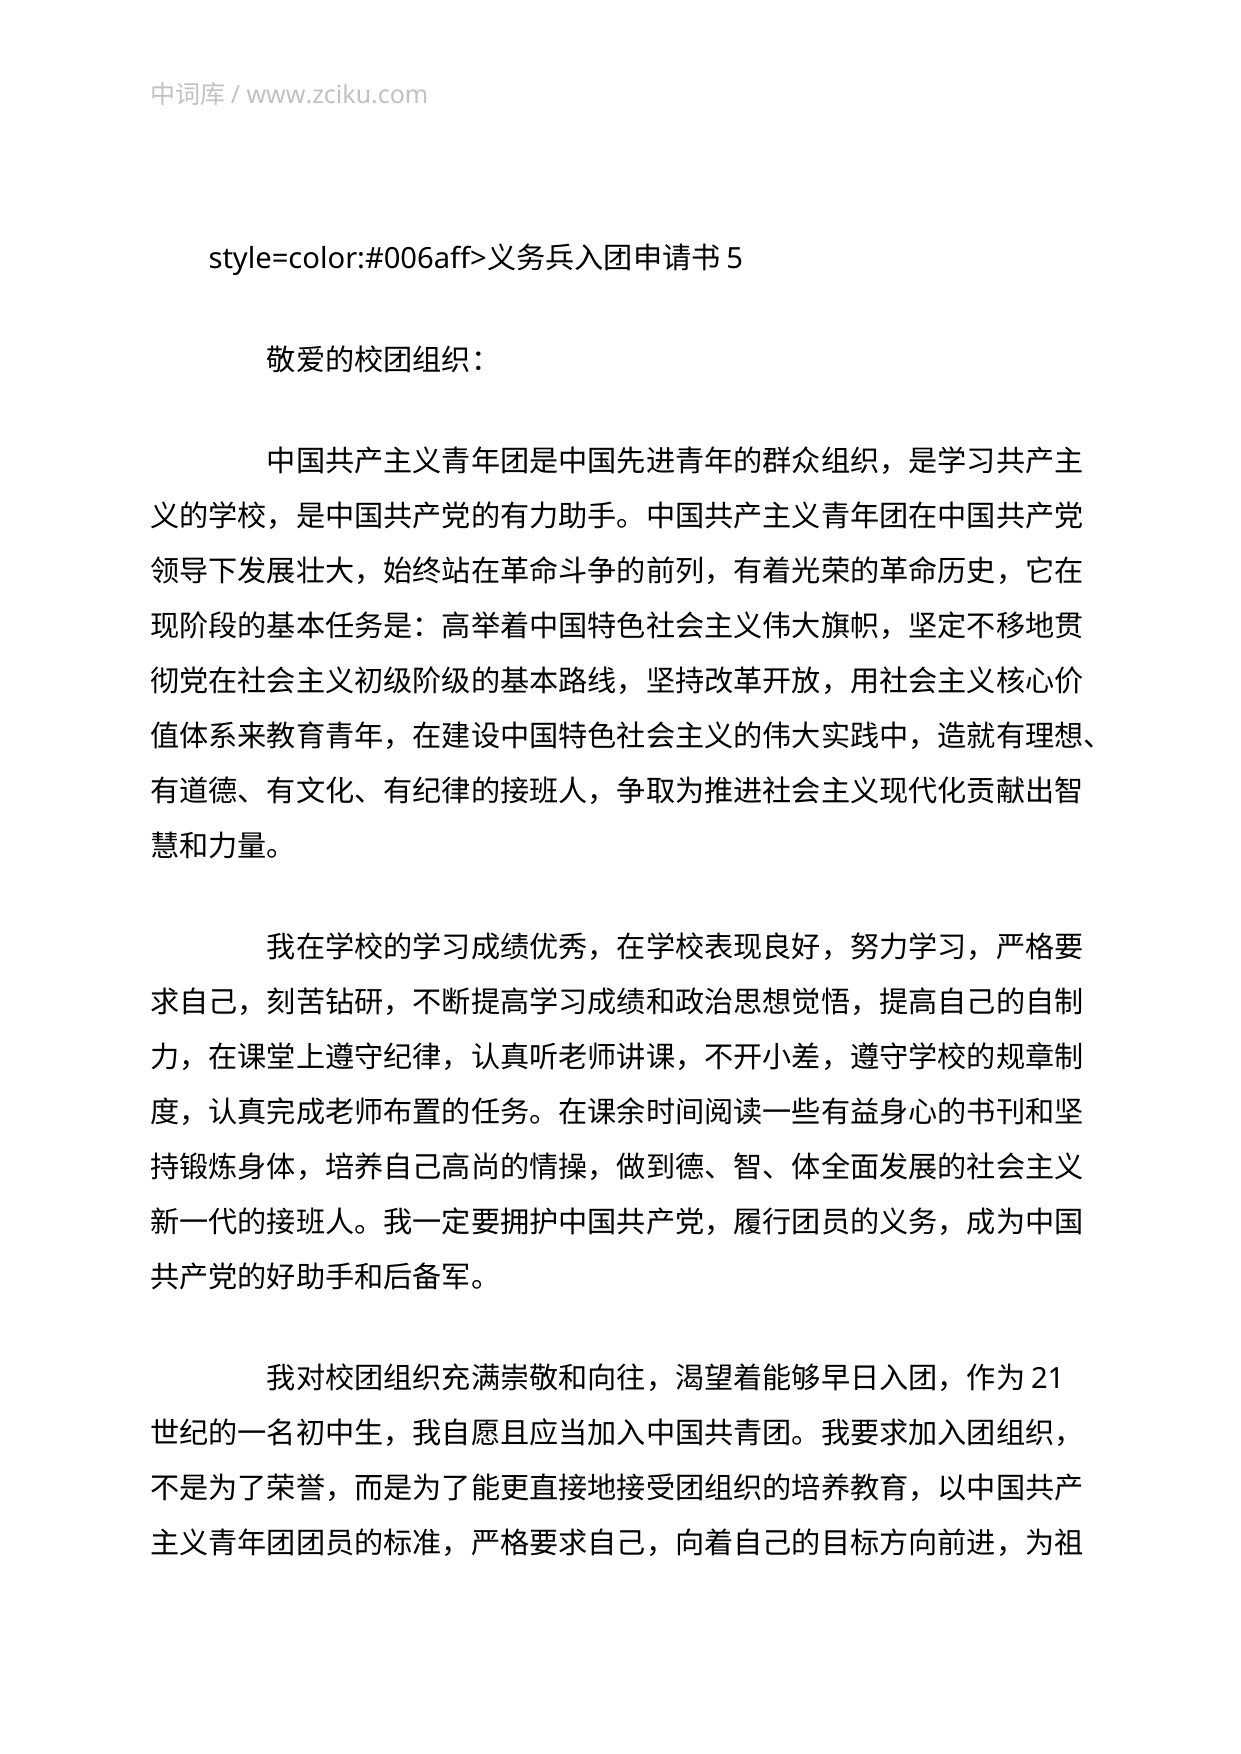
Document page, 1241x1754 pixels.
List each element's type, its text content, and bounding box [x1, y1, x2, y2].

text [150, 1355, 1090, 1562]
text 我在学校的学习成绩优秀，在学校表现良好，努力学习，严格要求自己，刻苦钻研，不断提高学习成绩和政治思想觉悟，提高自己的自制力，在课堂上遵守纪律，认真听老师讲课，不开小差，遵守学校的规章制度，认真完成老师布置的任务。在课余时间阅读一些有益身心的书刊和坚持锻炼身体，培养自己高尚的情操，做到德、智、体全面发展的社会主义新一代的接班人。我一定要拥护中国共产党，履行团员的义务，成为中国共产党的好助手和后备军。 [150, 924, 1090, 1296]
text 中国共产主义青年团是中国先进青年的群众组织，是学习共产主义的学校，是中国共产党的有力助手。中国共产主义青年团在中国共产党领导下发展壮大，始终站在革命斗争的前列，有着光荣的革命历史，它在现阶段的基本任务是：高举着中国特色社会主义伟大旗帜，坚定不移地贯彻党在社会主义初级阶级的基本路线，坚持改革开放，用社会主义核心价值体系来教育青年，在建设中国特色社会主义的伟大实践中，造就有理想、有道德、有文化、有纪律的接班人，争取为推进社会主义现代化贡献出智慧和力量。 [150, 438, 1090, 864]
text 敬爱的校团组织： [150, 336, 1090, 378]
text style=color:#006aff>义务兵入团申请书5 [150, 234, 1090, 277]
